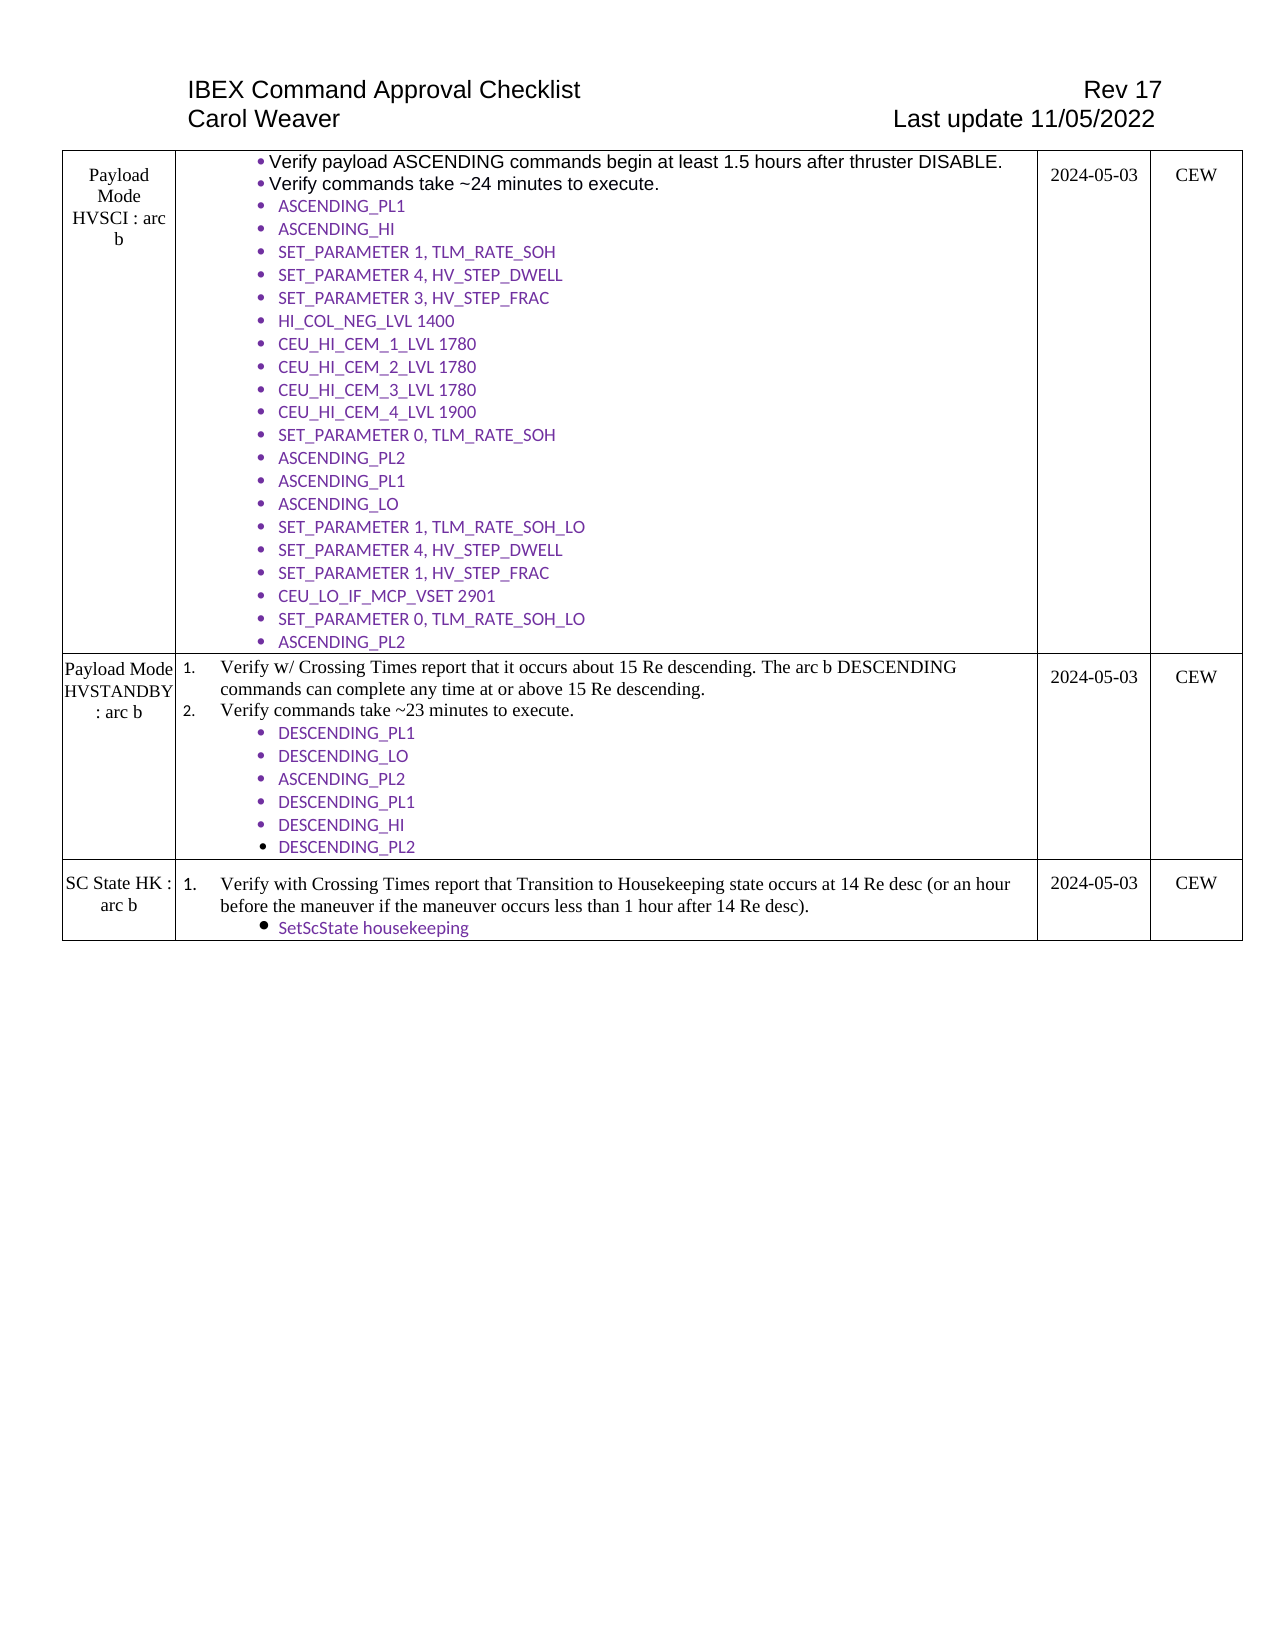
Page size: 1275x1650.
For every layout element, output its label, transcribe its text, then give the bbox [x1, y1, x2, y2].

table_cell CEW [1151, 654, 1242, 858]
table_cell CEW [1151, 151, 1242, 653]
table_cell Verify payload ASCENDING commands begin at least 1.5 hours after thruster DISABLE. Verify commands take ~24 minutes to execute. ASCENDING_PL1 ASCENDING_HI SET_PARAMETER 1, TLM_RATE_SOH SET_PARAMETER 4, HV_STEP_DWELL SET_PARAMETER 3, HV_STEP_FRAC HI_COL_NEG_LVL 1400 CEU_HI_CEM_1_LVL 1780 CEU_HI_CEM_2_LVL 1780 CEU_HI_CEM_3_LVL 1780 CEU_HI_CEM_4_LVL 1900 SET_PARAMETER 0, TLM_RATE_SOH ASCENDING_PL2 ASCENDING_PL1 ASCENDING_LO SET_PARAMETER 1, TLM_RATE_SOH_LO SET_PARAMETER 4, HV_STEP_DWELL SET_PARAMETER 1, HV_STEP_FRAC CEU_LO_IF_MCP_VSET 2901 SET_PARAMETER 0, TLM_RATE_SOH_LO ASCENDING_PL2 [176, 151, 1037, 653]
table_cell Verify w/ Crossing Times report that it occurs about 15 Re descending. The arc b DESCENDING commands can complete any time at or above 15 Re descending. Verify commands take ~23 minutes to execute. DESCENDING_PL1 DESCENDING_LO ASCENDING_PL2 DESCENDING_PL1 DESCENDING_HI DESCENDING_PL2 [176, 654, 1037, 858]
table_cell CEW [1151, 860, 1242, 940]
table_cell Payload Mode HVSCI : arc b [63, 151, 175, 653]
table_cell Payload Mode HVSTANDBY : arc b [63, 654, 175, 858]
table_cell SC State HK : arc b [63, 860, 175, 940]
table_cell Verify with Crossing Times report that Transition to Housekeeping state occurs at 14 Re desc (or an hour before the maneuver if the maneuver occurs less than 1 hour after 14 Re desc). SetScState housekeeping [176, 860, 1037, 940]
table_cell 2024-05-03 [1038, 654, 1150, 858]
table_cell 2024-05-03 [1038, 151, 1150, 653]
table_cell 2024-05-03 [1038, 860, 1150, 940]
